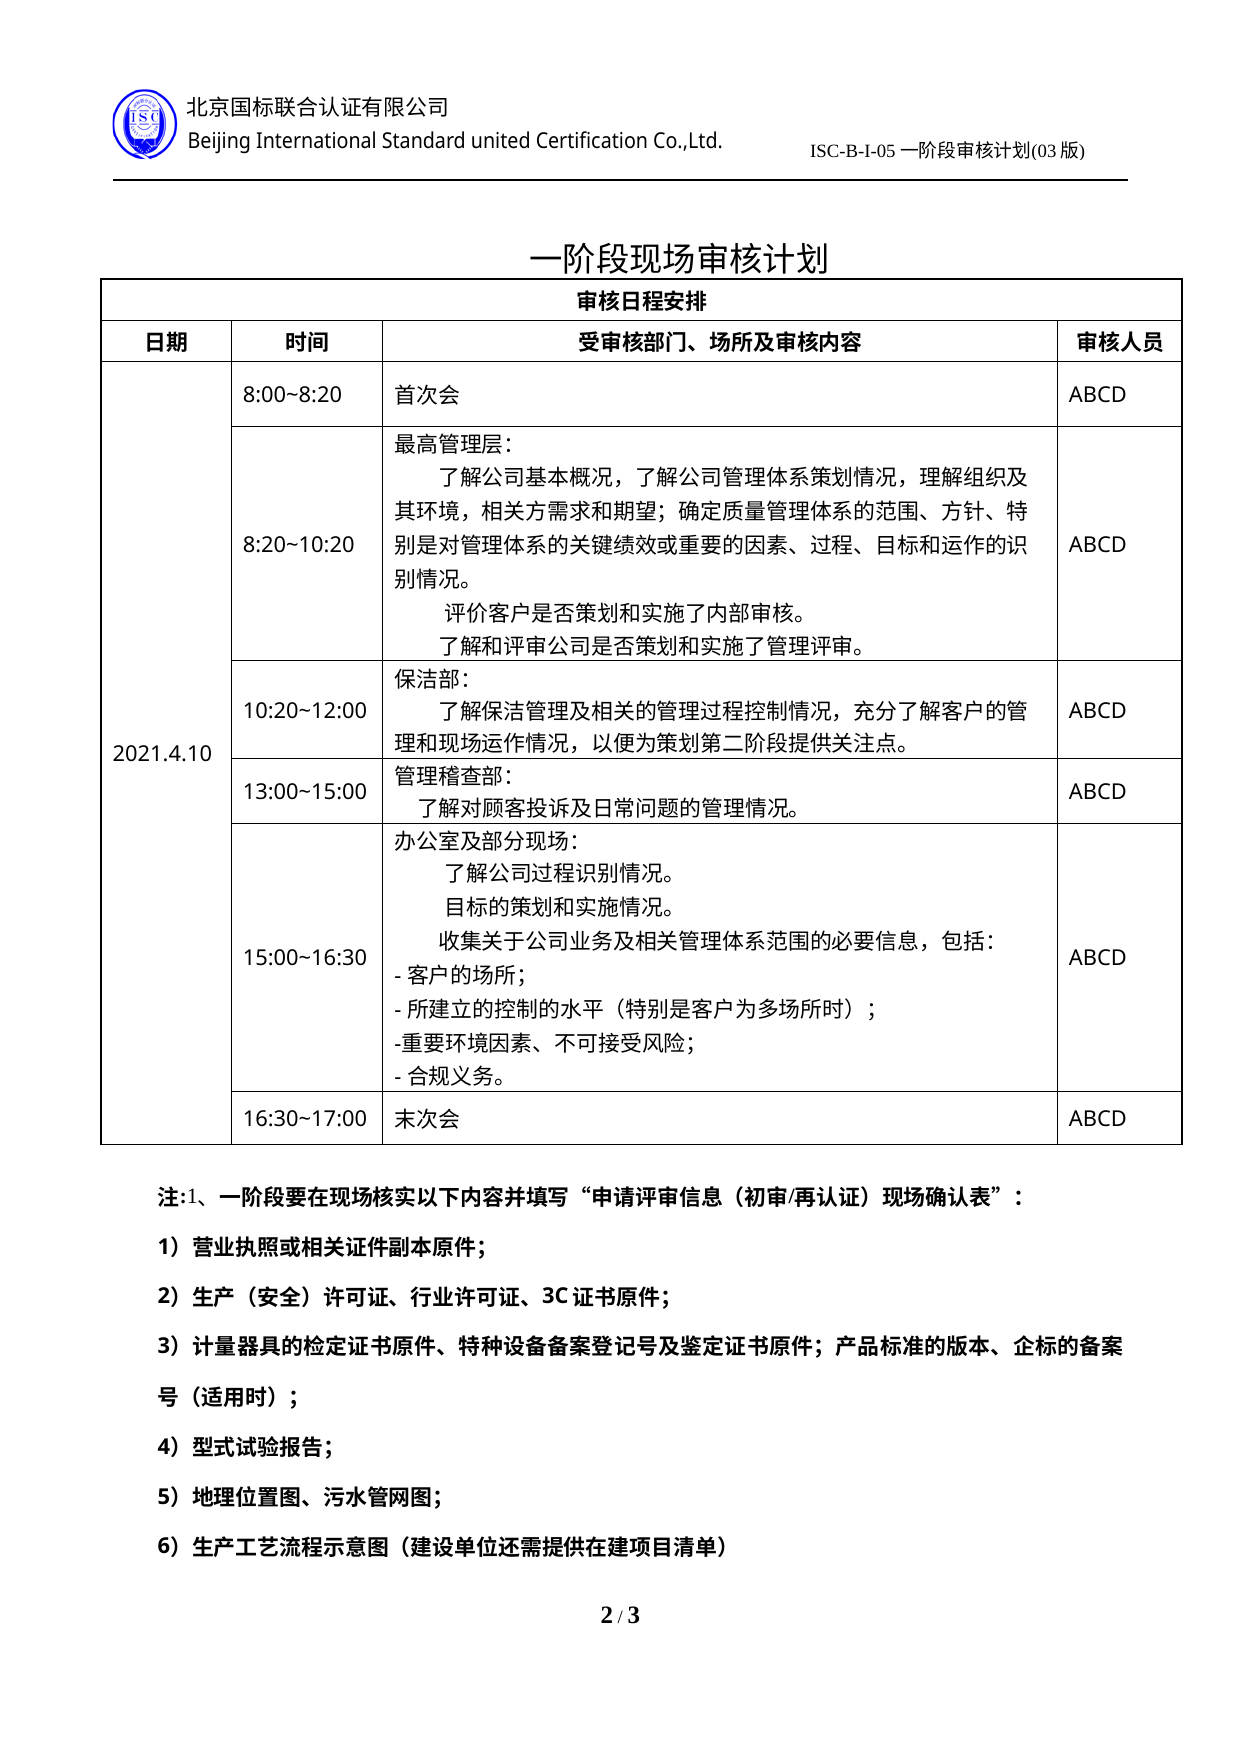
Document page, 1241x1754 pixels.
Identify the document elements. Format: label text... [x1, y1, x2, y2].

table_cell 13:00~15:00 [232, 759, 382, 823]
table_header 审核日程安排 [102, 280, 1181, 320]
text 3）计量器具的检定证书原件、特种设备备案登记号及鉴定证书原件；产品标准的版本、企标的备案号（适用时）； [157, 1328, 1128, 1413]
table_cell 管理稽查部： 了解对顾客投诉及日常问题的管理情况。 [383, 759, 1057, 823]
table_cell ABCD [1058, 661, 1181, 758]
table_cell 15:00~16:30 [232, 824, 382, 1091]
table_cell ABCD [1058, 362, 1181, 426]
table_cell 日期 [102, 321, 231, 361]
table_cell 16:30~17:00 [232, 1092, 382, 1144]
table_cell 8:20~10:20 [232, 427, 382, 660]
text 6）生产工艺流程示意图（建设单位还需提供在建项目清单） [157, 1528, 1128, 1562]
table_cell ABCD [1058, 427, 1181, 660]
table_cell 首次会 [383, 362, 1057, 426]
table_cell ABCD [1058, 1092, 1181, 1144]
text 2）生产（安全）许可证、行业许可证、3C证书原件； [157, 1278, 1128, 1312]
text 5）地理位置图、污水管网图； [157, 1479, 1128, 1513]
table_cell 最高管理层： 了解公司基本概况，了解公司管理体系策划情况，理解组织及其环境，相关方需求和期望；确定质量管理体系的范围、方针、特别是对管理体系的关键绩效或重要的因素、过程、目标和运作的识别情况。 评价客户是否策划和实施了内部审核。 了解和评审公司是否策划和实施了管理评审。 [383, 427, 1057, 660]
table_cell 10:20~12:00 [232, 661, 382, 758]
picture [112, 89, 180, 158]
table_cell 审核人员 [1058, 321, 1181, 361]
text 注:1、一阶段要在现场核实以下内容并填写“申请评审信息（初审/再认证）现场确认表”： [157, 1179, 1128, 1213]
table_cell 保洁部： 了解保洁管理及相关的管理过程控制情况，充分了解客户的管理和现场运作情况，以便为策划第二阶段提供关注点。 [383, 661, 1057, 758]
table_cell 末次会 [383, 1092, 1057, 1144]
table_cell ABCD [1058, 759, 1181, 823]
table_cell 受审核部门、场所及审核内容 [383, 321, 1057, 361]
text 一阶段现场审核计划 [112, 244, 1128, 278]
text 4）型式试验报告； [157, 1429, 1128, 1463]
text 1）营业执照或相关证件副本原件； [157, 1228, 1128, 1262]
table_cell 8:00~8:20 [232, 362, 382, 426]
table_cell 时间 [232, 321, 382, 361]
table_cell 办公室及部分现场： 了解公司过程识别情况。 目标的策划和实施情况。 收集关于公司业务及相关管理体系范围的必要信息，包括： - 客户的场所； - 所建立的控制的水平（特别是客户为多场所时）； -重要环境因素、不可接受风险； - 合规义务。 [383, 824, 1057, 1091]
table_cell 2021.4.10 [102, 362, 231, 1144]
table_cell ABCD [1058, 824, 1181, 1091]
